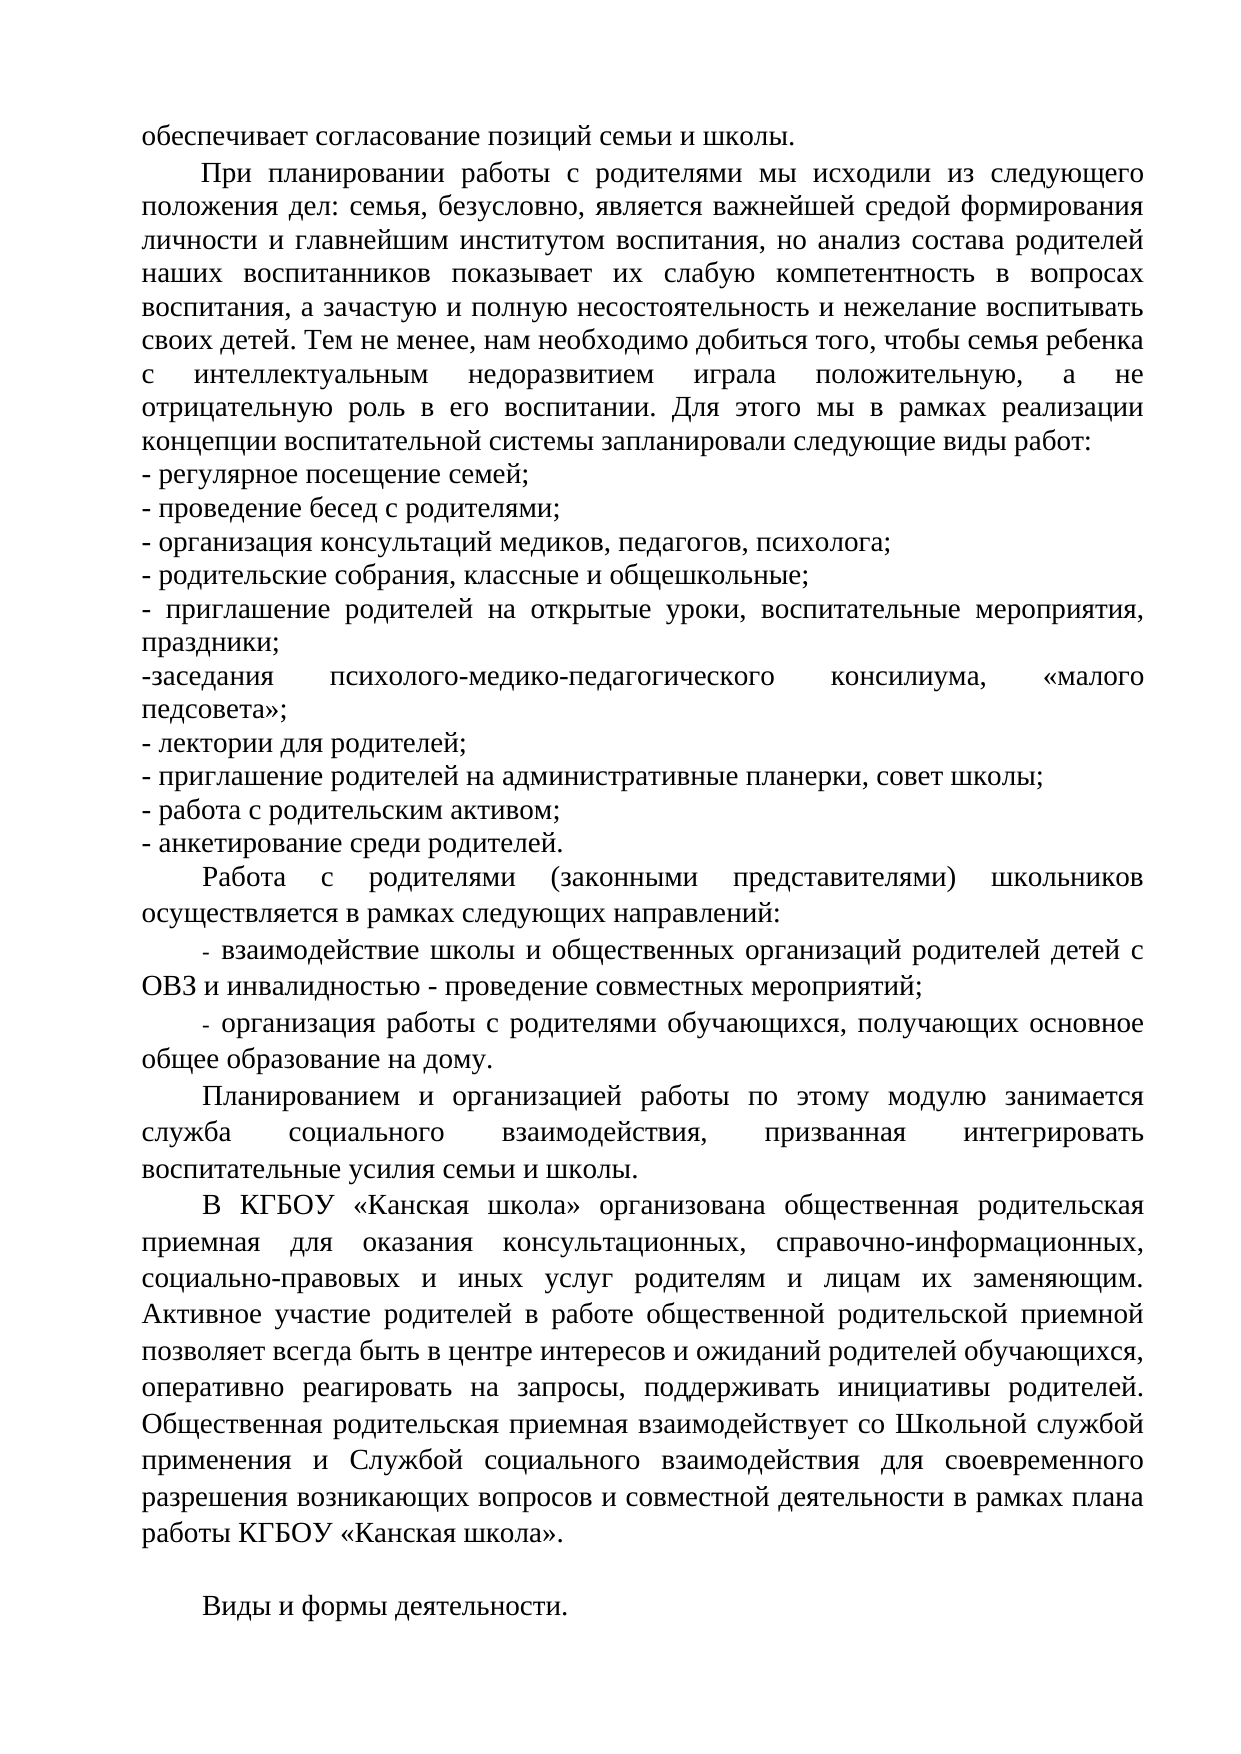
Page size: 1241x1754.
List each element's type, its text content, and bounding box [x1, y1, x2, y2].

text Работа с родителями (законными представителями) школьников осуществляется в рамках следующих направлений: [141, 859, 1145, 929]
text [141, 118, 1145, 152]
text - работа с родительским активом; [141, 792, 1145, 826]
text В КГБОУ «Канская школа» организована общественная родительская приемная для оказания консультационных, справочно-информационных, социально-правовых и иных услуг родителям и лицам их заменяющим. Активное участие родителей в работе общественной родительской приемной позволяет всегда быть в центре интересов и ожиданий родителей обучающихся, оперативно реагировать на запросы, поддерживать инициативы родителей. Общественная родительская приемная взаимодействует со Школьной службой применения и Службой социального взаимодействия для своевременного разрешения возникающих вопросов и совместной деятельности в рамках плана работы КГБОУ «Канская школа». [141, 1187, 1145, 1549]
text - приглашение родителей на открытые уроки, воспитательные мероприятия, праздники; [141, 591, 1145, 658]
text - родительские собрания, классные и общешкольные; [141, 557, 1145, 591]
text - организация консультаций медиков, педагогов, психолога; [141, 524, 1145, 557]
text Планированием и организацией работы по этому модулю занимается служба социального взаимодействия, призванная интегрировать воспитательные усилия семьи и школы. [141, 1078, 1145, 1184]
text - регулярное посещение семей; [141, 457, 1145, 490]
text - проведение бесед с родителями; [141, 490, 1145, 524]
list организация работы с родителями обучающихся, получающих основное общее образование на дому. [141, 1005, 1145, 1075]
text -заседания психолого-медико-педагогического консилиума, «малого педсовета»; [141, 658, 1145, 725]
list взаимодействие школы и общественных организаций родителей детей с ОВЗ и инвалидностью - проведение совместных мероприятий; [141, 932, 1145, 1002]
text При планировании работы с родителями мы исходили из следующего положения дел: семья, безусловно, является важнейшей средой формирования личности и главнейшим институтом воспитания, но анализ состава родителей наших воспитанников показывает их слабую компетентность в вопросах воспитания, а зачастую и полную несостоятельность и нежелание воспитывать своих детей. Тем не менее, нам необходимо добиться того, чтобы семья ребенка с интеллектуальным недоразвитием играла положительную, а не отрицательную роль в его воспитании. Для этого мы в рамках реализации концепции воспитательной системы запланировали следующие виды работ: [141, 155, 1145, 457]
text - лектории для родителей; [141, 725, 1145, 758]
text - приглашение родителей на административные планерки, совет школы; [141, 758, 1145, 792]
text Виды и формы деятельности. [141, 1588, 1145, 1622]
text - анкетирование среди родителей. [141, 826, 1145, 859]
